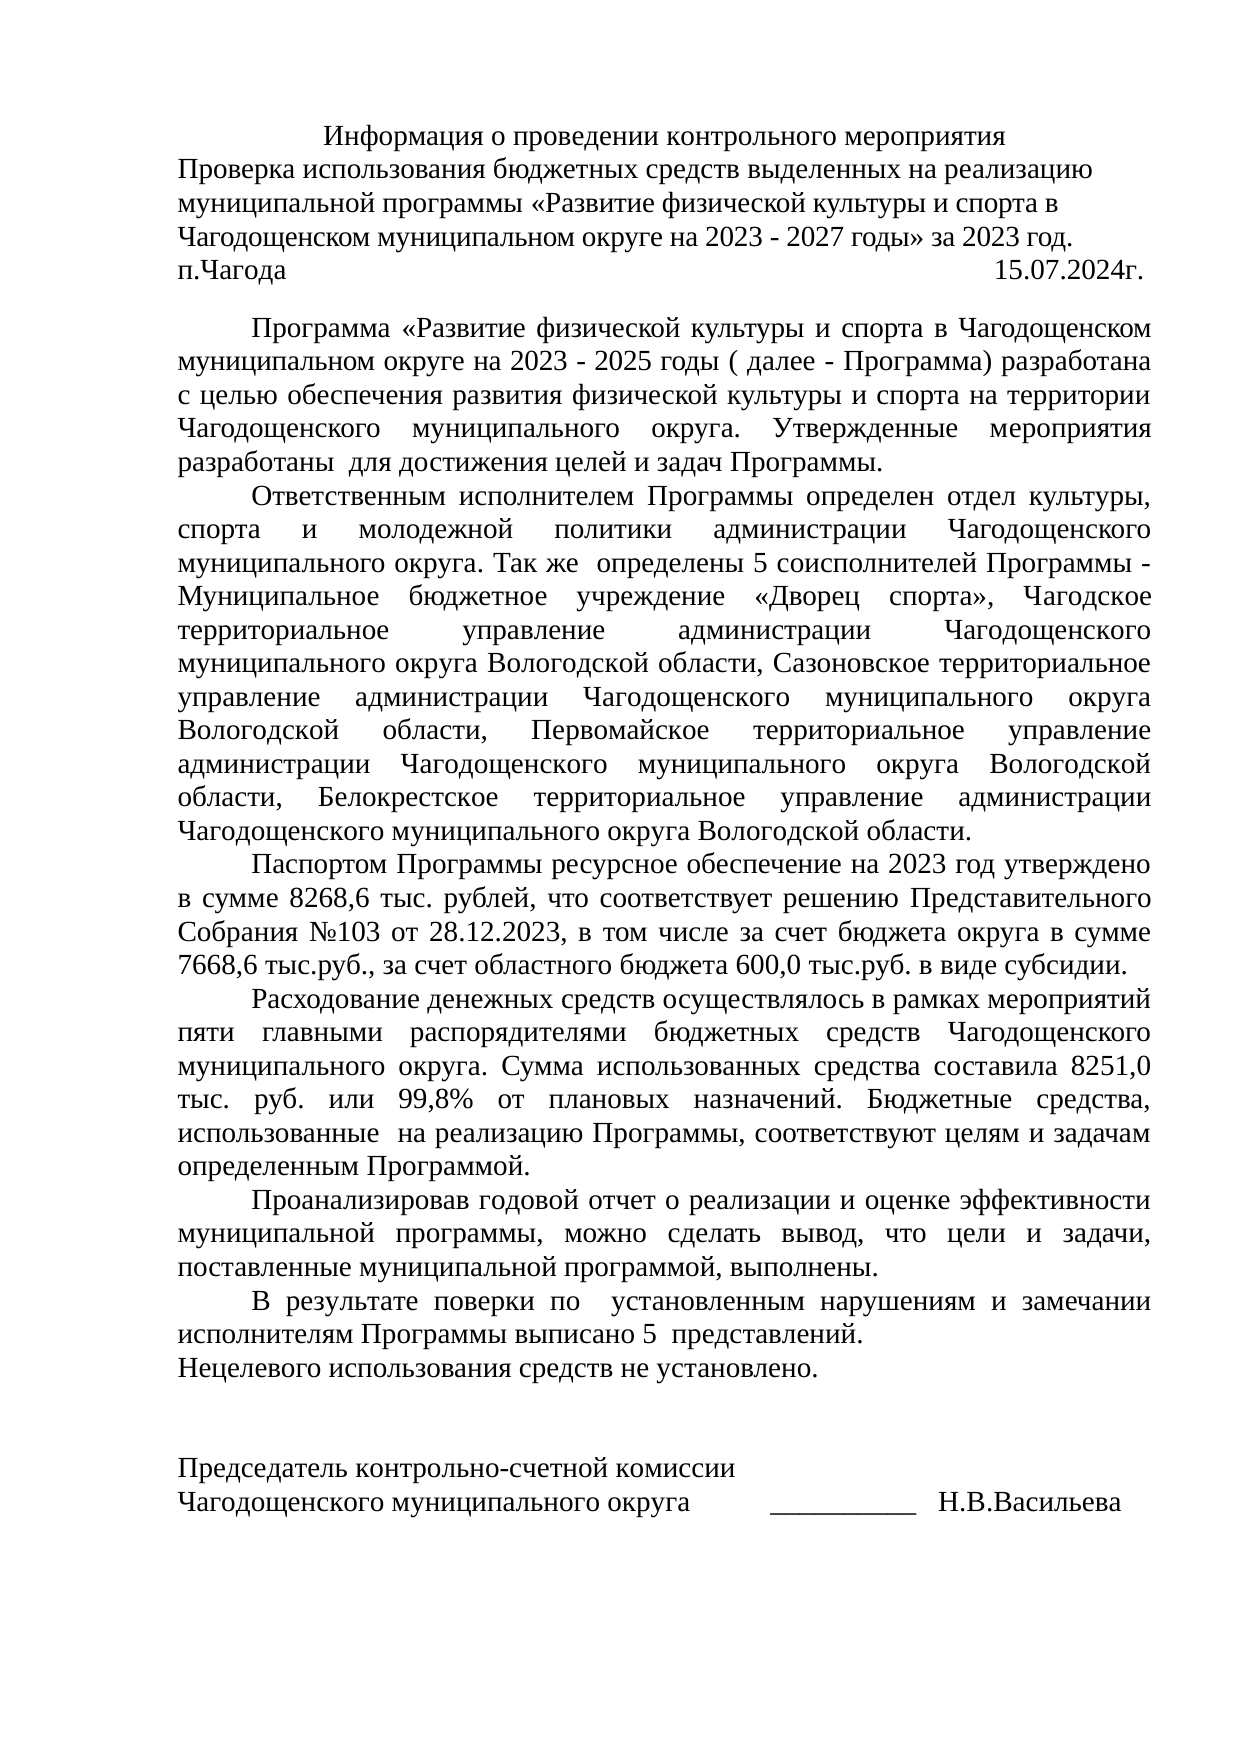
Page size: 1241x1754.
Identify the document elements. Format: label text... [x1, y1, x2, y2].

text п.Чагода 15.07.2024г. [177, 252, 1152, 286]
text Председатель контрольно-счетной комиссии [177, 1450, 1152, 1484]
text Паспортом Программы ресурсное обеспечение на 2023 год утверждено в сумме 8268,6 тыс. рублей, что соответствует решению Представительного Собрания №103 от 28.12.2023, в том числе за счет бюджета округа в сумме 7668,6 тыс.руб., за счет областного бюджета 600,0 тыс.руб. в виде субсидии. [177, 847, 1152, 981]
text Проверка использования бюджетных средств выделенных на реализацию муниципальной программы «Развитие физической культуры и спорта в Чагодощенском муниципальном округе на 2023 - 2027 годы» за 2023 год. [177, 152, 1152, 252]
text Нецелевого использования средств не установлено. [177, 1350, 1152, 1383]
text Программа «Развитие физической культуры и спорта в Чагодощенском муниципальном округе на 2023 - 2025 годы ( далее - Программа) разработана с целью обеспечения развития физической культуры и спорта на территории Чагодощенского муниципального округа. Утвержденные мероприятия разработаны для достижения целей и задач Программы. [177, 310, 1152, 478]
text Информация о проведении контрольного мероприятия [177, 118, 1152, 152]
text Чагодощенского муниципального округа __________ Н.В.Васильева [177, 1484, 1152, 1517]
text Проанализировав годовой отчет о реализации и оценке эффективности муниципальной программы, можно сделать вывод, что цели и задачи, поставленные муниципальной программой, выполнены. [177, 1182, 1152, 1283]
text Расходование денежных средств осуществлялось в рамках мероприятий пяти главными распорядителями бюджетных средств Чагодощенского муниципального округа. Сумма использованных средства составила 8251,0 тыс. руб. или 99,8% от плановых назначений. Бюджетные средства, использованные на реализацию Программы, соответствуют целям и задачам определенным Программой. [177, 981, 1152, 1182]
text В результате поверки по установленным нарушениям и замечании исполнителям Программы выписано 5 представлений. [177, 1283, 1152, 1350]
text Ответственным исполнителем Программы определен отдел культуры, спорта и молодежной политики администрации Чагодощенского муниципального округа. Так же определены 5 соисполнителей Программы - Муниципальное бюджетное учреждение «Дворец спорта», Чагодское территориальное управление администрации Чагодощенского муниципального округа Вологодской области, Сазоновское территориальное управление администрации Чагодощенского муниципального округа Вологодской области, Первомайское территориальное управление администрации Чагодощенского муниципального округа Вологодской области, Белокрестское территориальное управление администрации Чагодощенского муниципального округа Вологодской области. [177, 478, 1152, 847]
